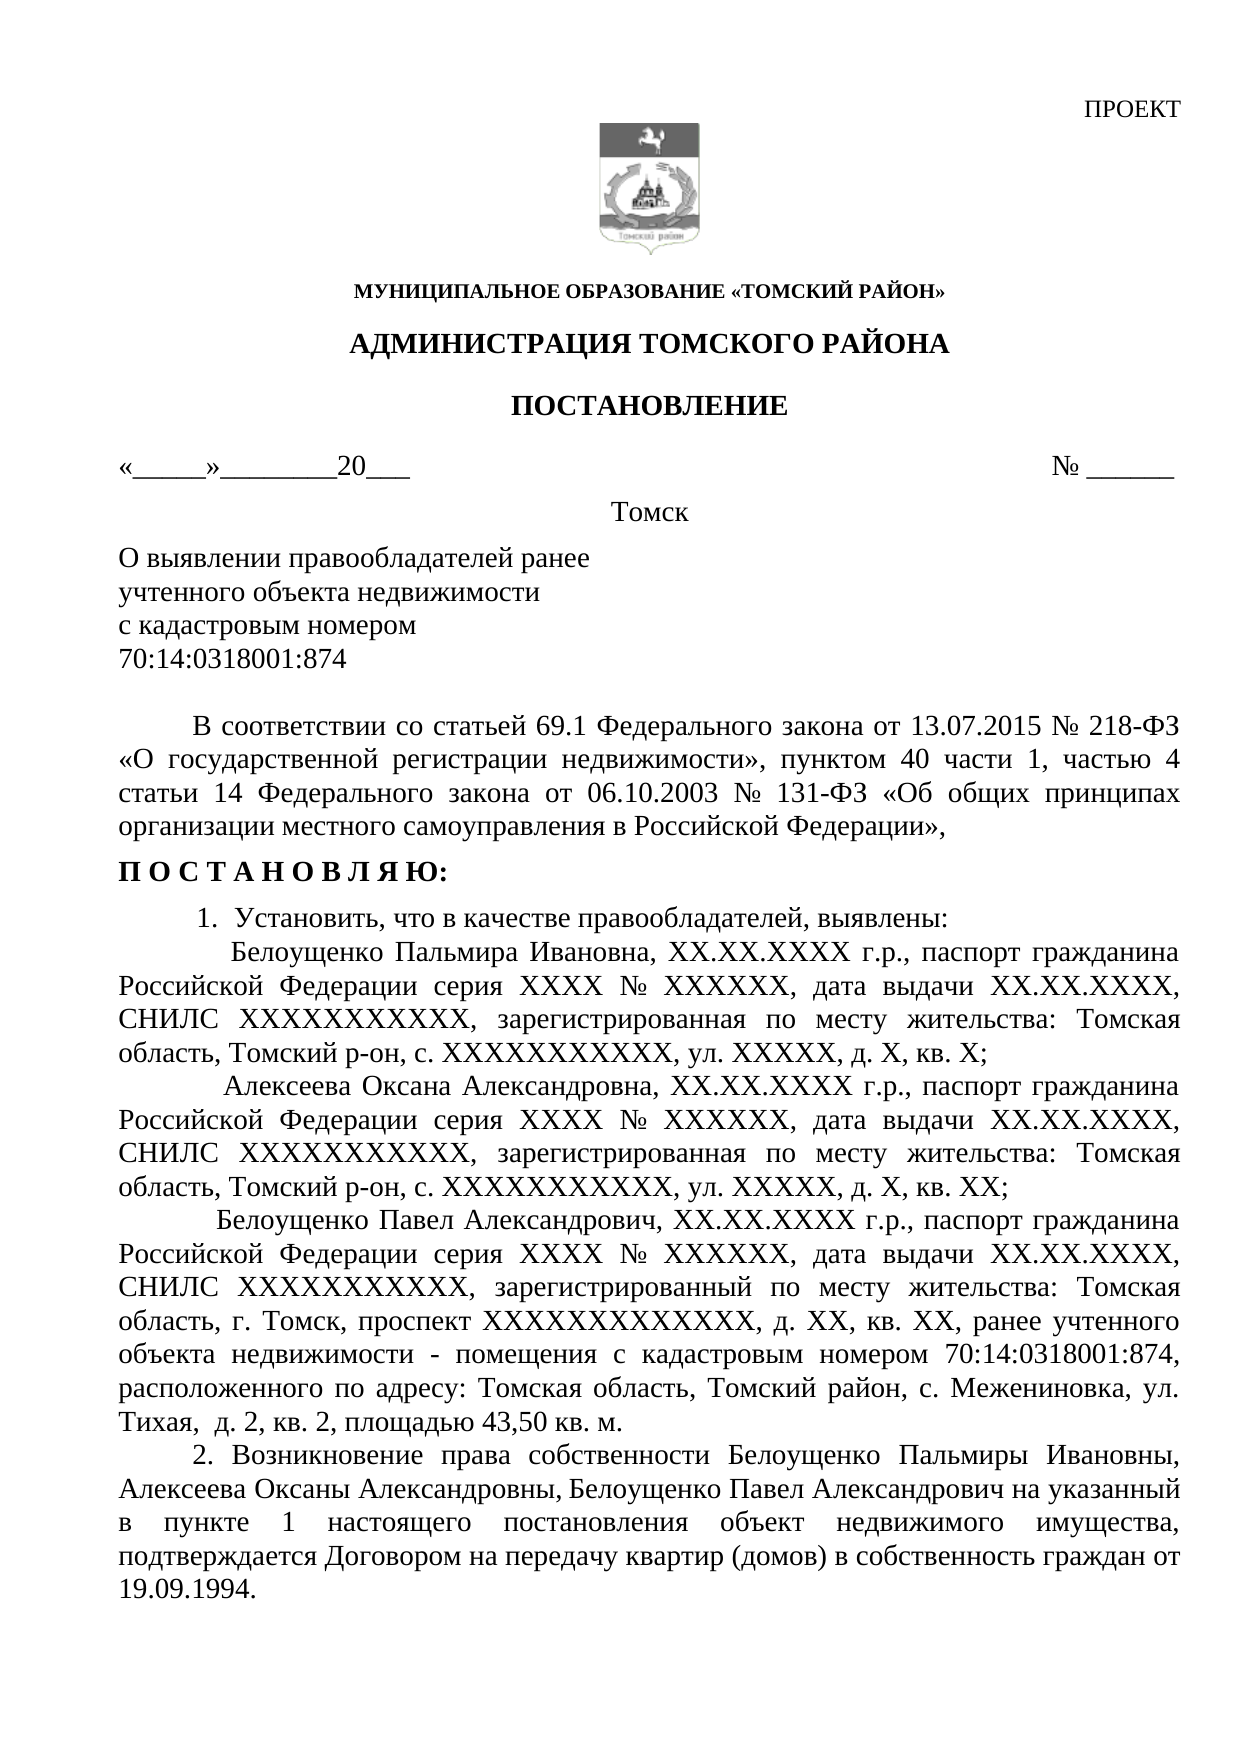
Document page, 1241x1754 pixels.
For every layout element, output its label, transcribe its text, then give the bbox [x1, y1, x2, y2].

list Установить, что в качестве правообладателей, выявлены: [196, 901, 1181, 934]
text с кадастровым номером [118, 607, 1181, 641]
text Томск [118, 494, 1181, 528]
text 2. Возникновение права собственности Белоущенко Пальмиры Ивановны, Алексеева Оксаны Александровны, Белоущенко Павел Александрович на указанный в пункте 1 настоящего постановления объект недвижимого имущества, подтверждается Договором на передачу квартир (домов) в собственность граждан от 19.09.1994. [118, 1437, 1181, 1605]
text «_____»________20___ № ______ [118, 448, 1181, 482]
text учтенного объекта недвижимости [118, 574, 1181, 607]
text О выявлении правообладателей ранее [118, 540, 1181, 574]
text МУНИЦИПАЛЬНОЕ ОБРАЗОВАНИЕ «ТОМСКИЙ РАЙОН» [118, 278, 1181, 303]
subtitle АДМИНИСТРАЦИЯ ТОМСКОГО РАЙОНА [118, 327, 1181, 360]
text Белоущенко Павел Александрович, ХХ.ХХ.ХХХХ г.р., паспорт гражданина Российской Федерации серия ХХХХ № ХХХХХХ, дата выдачи ХХ.ХХ.ХХХХ, СНИЛС ХХХХХХХХХХХ, зарегистрированный по месту жительства: Томская область, г. Томск, проспект ХХХХХХХХХХХХХ, д. ХХ, кв. ХХ, ранее учтенного объекта недвижимости - помещения с кадастровым номером 70:14:0318001:874, расположенного по адресу: Томская область, Томский район, с. Межениновка, ул. Тихая, д. 2, кв. 2, площадью 43,50 кв. м. [118, 1202, 1181, 1437]
text 70:14:0318001:874 [118, 641, 1181, 674]
subtitle ПОСТАНОВЛЕНИЕ [118, 388, 1181, 422]
text ПРОЕКТ [118, 94, 1181, 123]
text Алексеева Оксана Александровна, ХХ.ХХ.ХХХХ г.р., паспорт гражданина Российской Федерации серия ХХХХ № ХХХХХХ, дата выдачи ХХ.ХХ.ХХХХ, СНИЛС ХХХХХХХХХХХ, зарегистрированная по месту жительства: Томская область, Томский р-он, с. ХХХХХХХХХХХ, ул. ХХХХХ, д. Х, кв. ХХ; [118, 1068, 1181, 1202]
text В соответствии со статьей 69.1 Федерального закона от 13.07.2015 № 218-ФЗ «О государственной регистрации недвижимости», пунктом 40 части 1, частью 4 статьи 14 Федерального закона от 06.10.2003 № 131-ФЗ «Об общих принципах организации местного самоуправления в Российской Федерации», [118, 708, 1181, 842]
text П О С Т А Н О В Л Я Ю: [118, 854, 1181, 888]
text Белоущенко Пальмира Ивановна, ХХ.ХХ.ХХХХ г.р., паспорт гражданина Российской Федерации серия ХХХХ № ХХХХХХ, дата выдачи ХХ.ХХ.ХХХХ, СНИЛС ХХХХХХХХХХХ, зарегистрированная по месту жительства: Томская область, Томский р-он, с. ХХХХХХХХХХХ, ул. ХХХХХ, д. Х, кв. Х; [118, 934, 1181, 1068]
